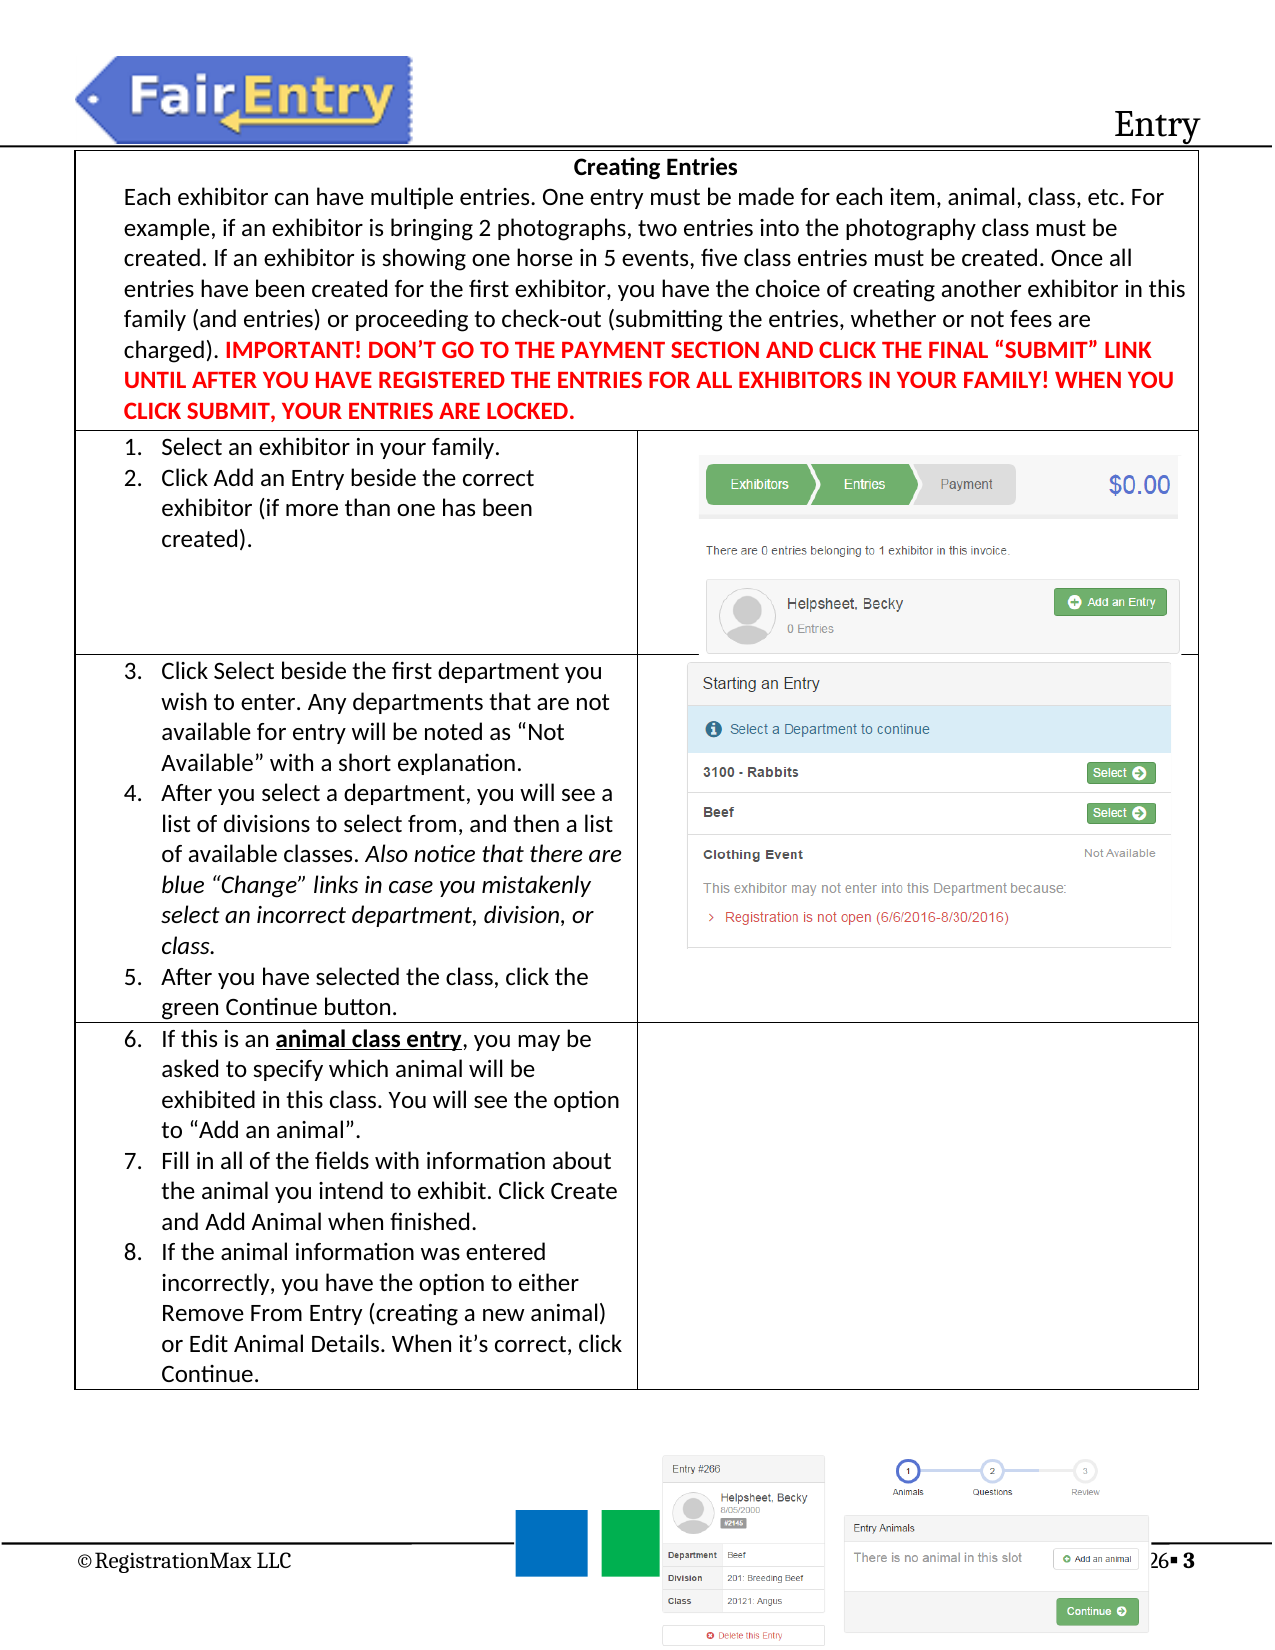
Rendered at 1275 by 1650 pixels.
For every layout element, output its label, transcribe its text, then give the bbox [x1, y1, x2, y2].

table_cell [638, 1023, 1198, 1389]
table_cell Select an exhibitor in your family. Click Add an Entry beside the correct exhibitor (if more than one has been created). [76, 431, 637, 654]
table_header Creating Entries Each exhibitor can have multiple entries. One entry must be made for each item, animal, class, etc. For example, if an exhibitor is bringing 2 photographs, two entries into the photography class must be created. If an exhibitor is showing one horse in 5 events, five class entries must be created. Once all entries have been created for the first exhibitor, you have the choice of creating another exhibitor in this family (and entries) or proceeding to check-out (submitting the entries, whether or not fees are charged). IMPORTANT! DON’T GO TO THE PAYMENT SECTION AND CLICK THE FINAL “SUBMIT” LINK UNTIL AFTER YOU HAVE REGISTERED THE ENTRIES FOR ALL EXHIBITORS IN YOUR FAMILY! WHEN YOU CLICK SUBMIT, YOUR ENTRIES ARE LOCKED. [76, 151, 1198, 430]
table_cell If this is an animal class entry, you may be asked to specify which animal will be exhibited in this class. You will see the option to “Add an animal”. Fill in all of the fields with information about the animal you intend to exhibit. Click Create and Add Animal when finished. If the animal information was entered incorrectly, you have the option to either Remove From Entry (creating a new animal) or Edit Animal Details. When it’s correct, click Continue. [76, 1023, 637, 1389]
picture [685, 659, 1172, 949]
table_cell Click Select beside the first department you wish to enter. Any departments that are not available for entry will be noted as “Not Available” with a short explanation. After you select a department, you will see a list of divisions to select from, and then a list of available classes. Also notice that there are blue “Change” links in case you mistakenly select an incorrect department, division, or class. After you have selected the class, click the green Continue button. [76, 655, 637, 1022]
picture [698, 455, 1182, 655]
table_cell [638, 431, 1198, 654]
table_cell [638, 655, 1198, 1022]
picture [75, 56, 413, 144]
picture [659, 1451, 1152, 1650]
